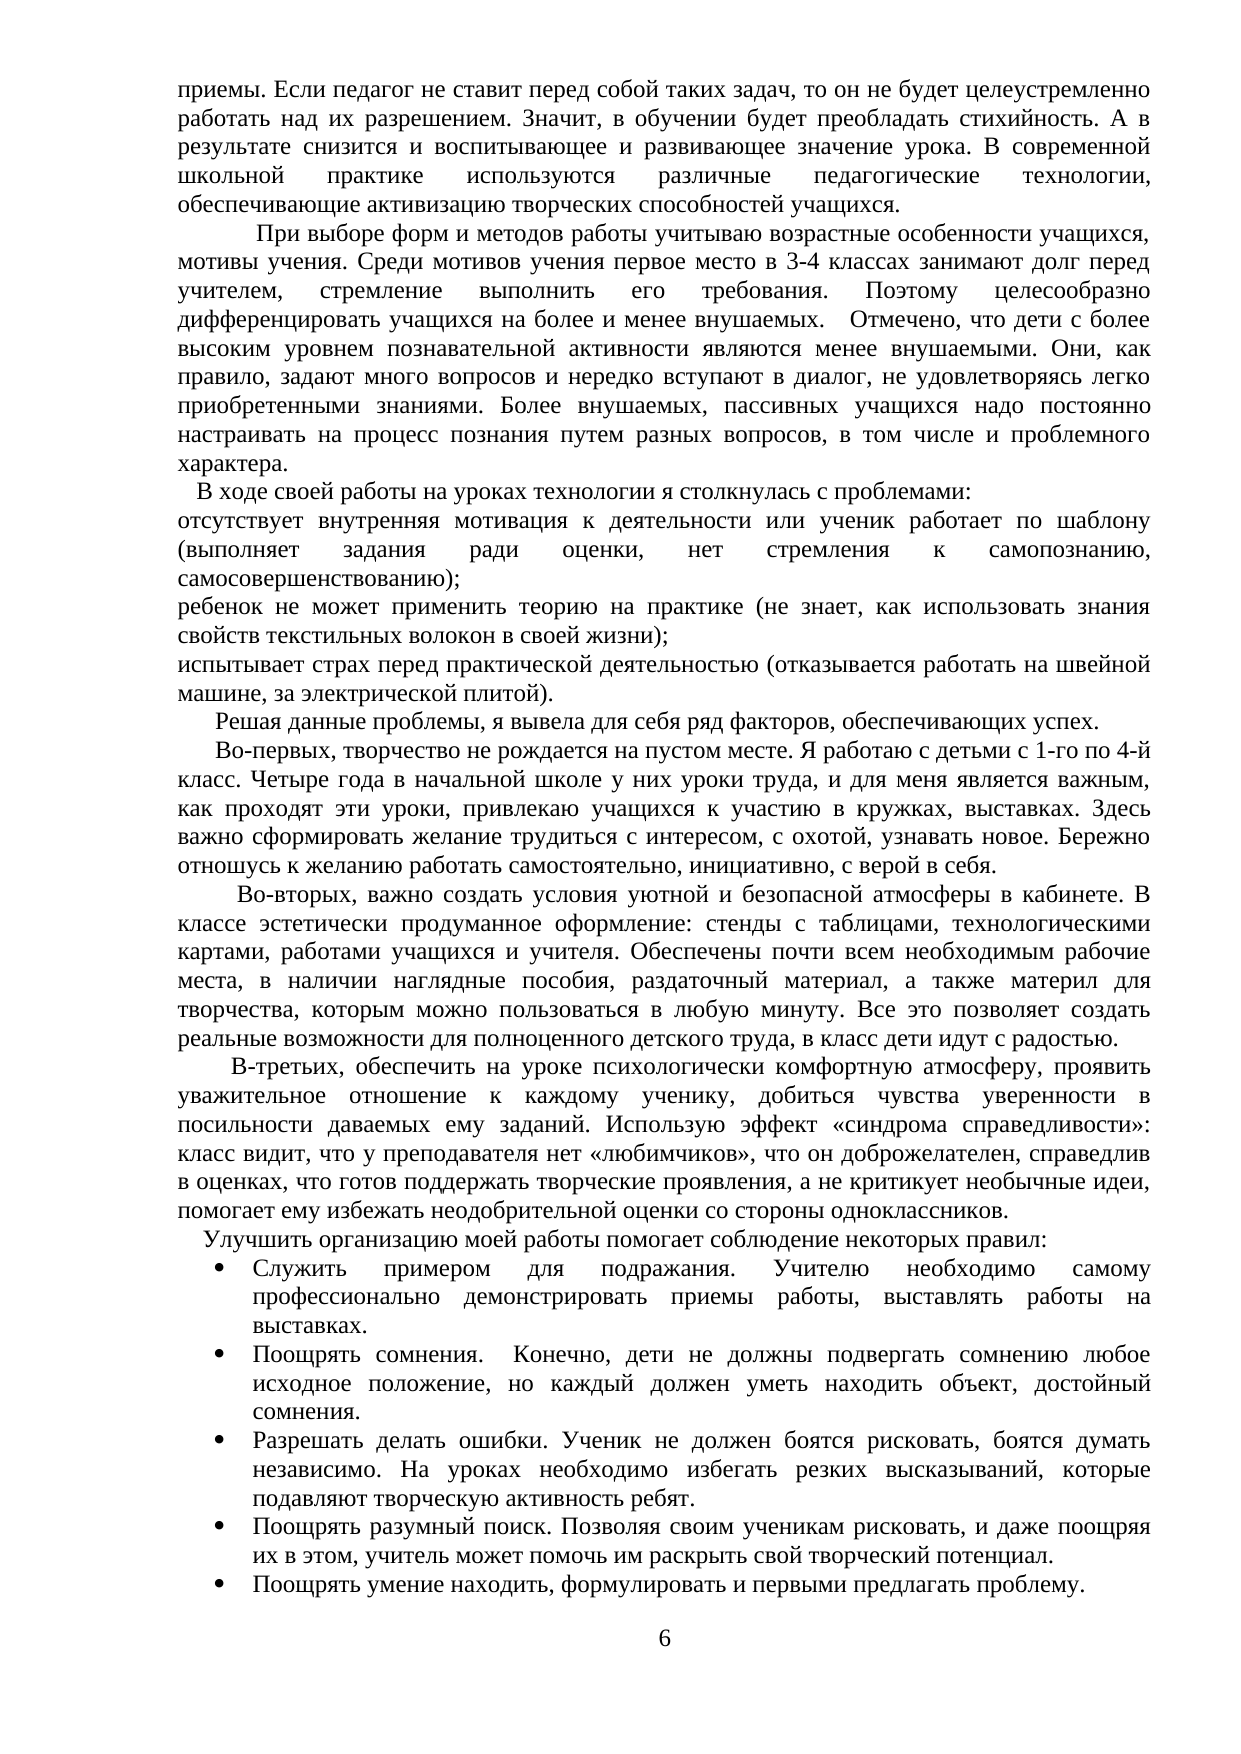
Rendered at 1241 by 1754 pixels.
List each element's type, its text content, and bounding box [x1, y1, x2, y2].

list Поощрять разумный поиск. Позволяя своим ученикам рисковать, и даже поощряя их в этом, учитель может помочь им раскрыть свой творческий потенциал. [215, 1511, 1152, 1569]
list Поощрять сомнения. Конечно, дети не должны подвергать сомнению любое исходное положение, но каждый должен уметь находить объект, достойный сомнения. [215, 1339, 1152, 1425]
text В-третьих, обеспечить на уроке психологически комфортную атмосферу, проявить уважительное отношение к каждому ученику, добиться чувства уверенности в посильности даваемых ему заданий. Использую эффект «синдрома справедливости»: класс видит, что у преподавателя нет «любимчиков», что он доброжелателен, справедлив в оценках, что готов поддержать творческие проявления, а не критикует необычные идеи, помогает ему избежать неодобрительной оценки со стороны одноклассников. [177, 1051, 1152, 1224]
list Разрешать делать ошибки. Ученик не должен боятся рисковать, боятся думать независимо. На уроках необходимо избегать резких высказываний, которые подавляют творческую активность ребят. [215, 1425, 1152, 1511]
text испытывает страх перед практической деятельностью (отказывается работать на швейной машине, за электрической плитой). [177, 649, 1152, 706]
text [177, 74, 1152, 218]
text При выборе форм и методов работы учитываю возрастные особенности учащихся, мотивы учения. Среди мотивов учения первое место в 3-4 классах занимают долг перед учителем, стремление выполнить его требования. Поэтому целесообразно дифференцировать учащихся на более и менее внушаемых. Отмечено, что дети с более высоким уровнем познавательной активности являются менее внушаемыми. Они, как правило, задают много вопросов и нередко вступают в диалог, не удовлетворяясь легко приобретенными знаниями. Более внушаемых, пассивных учащихся надо постоянно настраивать на процесс познания путем разных вопросов, в том числе и проблемного характера. [177, 218, 1152, 476]
list Служить примером для подражания. Учителю необходимо самому профессионально демонстрировать приемы работы, выставлять работы на выставках. [215, 1253, 1152, 1339]
text В ходе своей работы на уроках технологии я столкнулась с проблемами: [177, 476, 1152, 505]
text отсутствует внутренняя мотивация к деятельности или ученик работает по шаблону (выполняет задания ради оценки, нет стремления к самопознанию, самосовершенствованию); [177, 505, 1152, 591]
text Во-первых, творчество не рождается на пустом месте. Я работаю с детьми с 1-го по 4-й класс. Четыре года в начальной школе у них уроки труда, и для меня является важным, как проходят эти уроки, привлекаю учащихся к участию в кружках, выставках. Здесь важно сформировать желание трудиться с интересом, с охотой, узнавать новое. Бережно отношусь к желанию работать самостоятельно, инициативно, с верой в себя. [177, 735, 1152, 879]
text ребенок не может применить теорию на практике (не знает, как использовать знания свойств текстильных волокон в своей жизни); [177, 591, 1152, 649]
text Решая данные проблемы, я вывела для себя ряд факторов, обеспечивающих успех. [177, 706, 1152, 735]
text Улучшить организацию моей работы помогает соблюдение некоторых правил: [177, 1224, 1152, 1253]
list Поощрять умение находить, формулировать и первыми предлагать проблему. [215, 1569, 1152, 1598]
text Во-вторых, важно создать условия уютной и безопасной атмосферы в кабинете. В классе эстетически продуманное оформление: стенды с таблицами, технологическими картами, работами учащихся и учителя. Обеспечены почти всем необходимым рабочие места, в наличии наглядные пособия, раздаточный материал, а также материл для творчества, которым можно пользоваться в любую минуту. Все это позволяет создать реальные возможности для полноценного детского труда, в класс дети идут с радостью. [177, 879, 1152, 1051]
